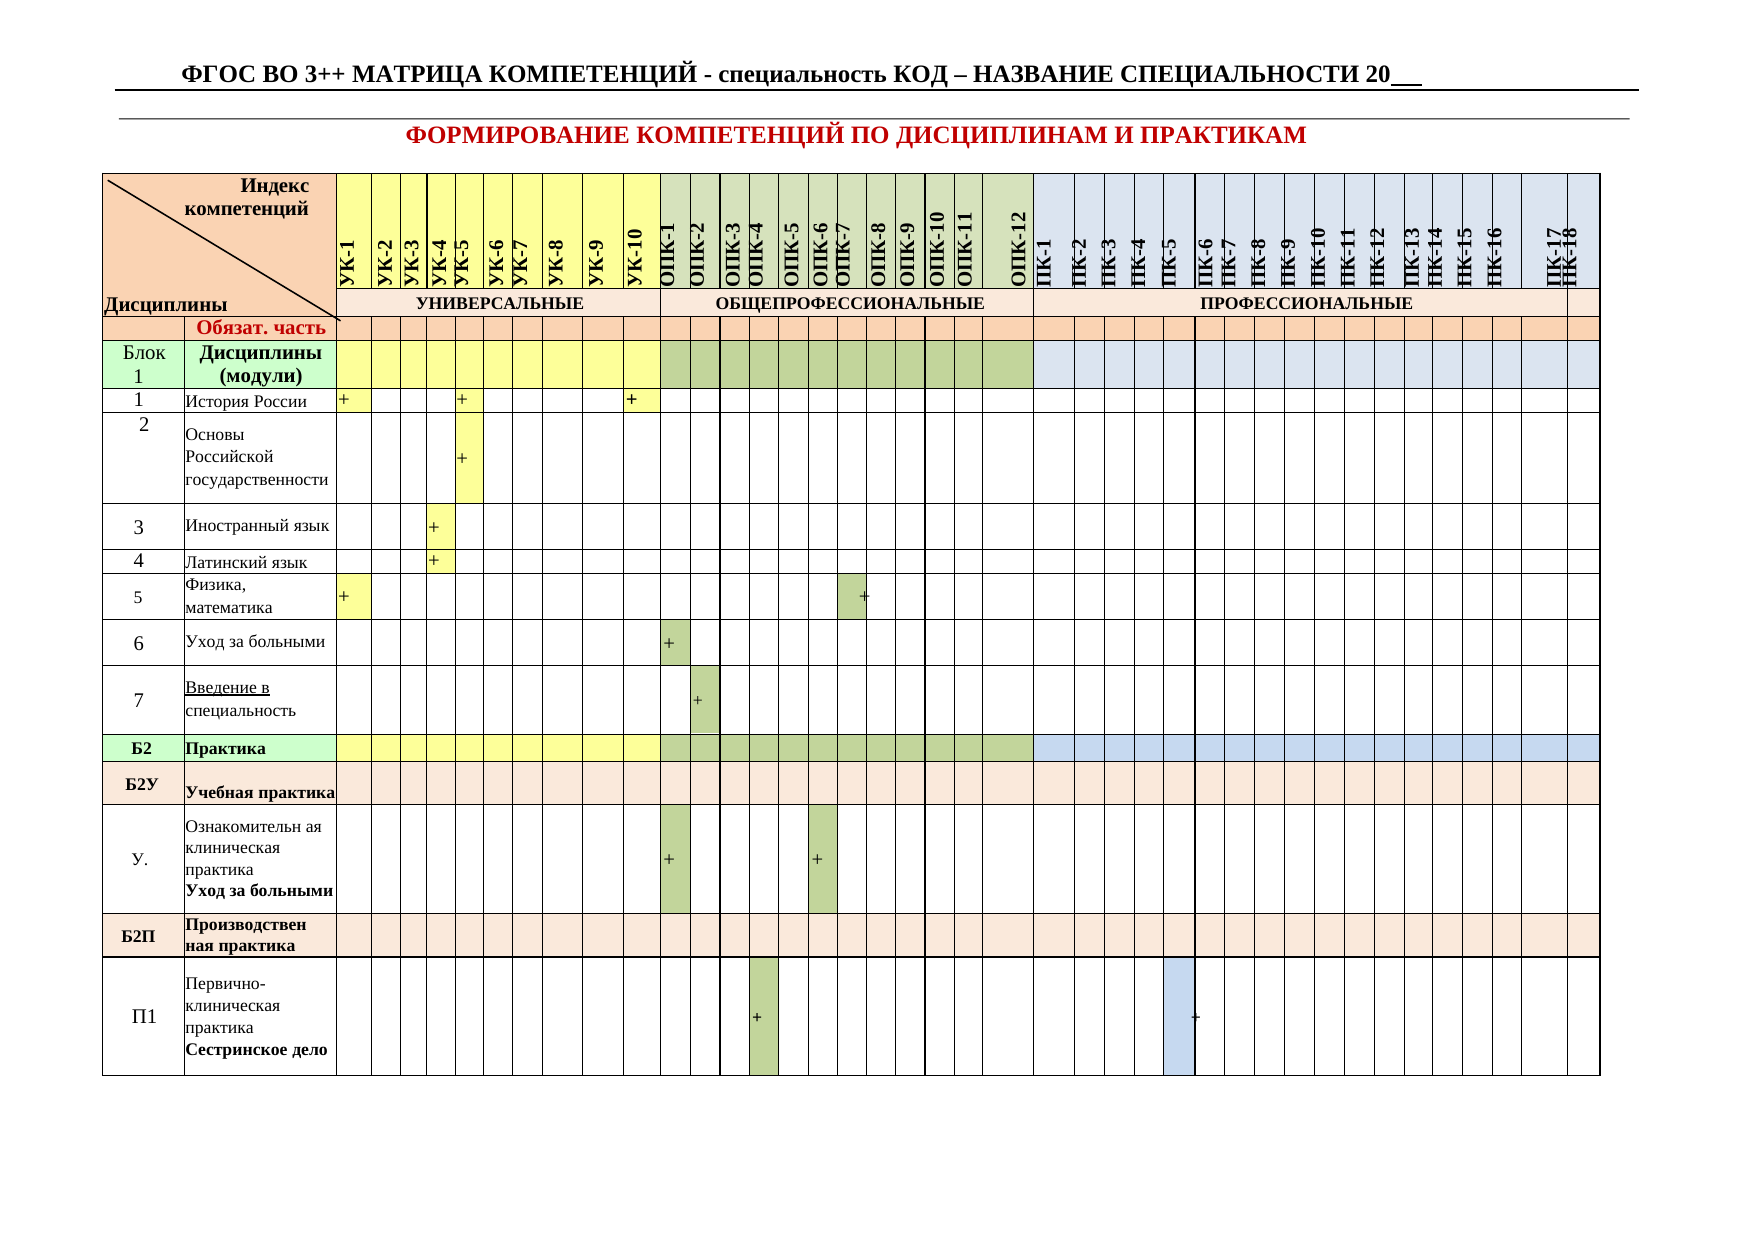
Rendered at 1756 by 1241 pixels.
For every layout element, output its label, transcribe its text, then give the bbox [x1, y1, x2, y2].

table_cell [1433, 620, 1462, 665]
table_cell [1493, 805, 1521, 913]
table_cell [809, 574, 837, 619]
table_cell + [456, 389, 483, 412]
table_cell [721, 914, 749, 956]
table_cell + [661, 805, 690, 913]
table_cell [838, 504, 866, 549]
table_cell [1463, 413, 1492, 503]
table_cell [1164, 574, 1194, 619]
table_cell [1135, 550, 1163, 573]
table_cell [456, 958, 483, 1075]
table_cell [867, 958, 895, 1075]
table_cell [1285, 341, 1314, 388]
table_cell [1375, 389, 1404, 412]
table_cell [1164, 735, 1194, 761]
table_header ПК-5 [1164, 174, 1194, 288]
table_cell Дисциплины (модули) [185, 341, 336, 388]
table_cell [750, 504, 778, 549]
table_header ПК-8 [1255, 174, 1284, 288]
table_cell [1493, 341, 1521, 388]
table_cell [955, 550, 982, 573]
table_cell 5 [103, 574, 184, 619]
table_cell [1164, 620, 1194, 665]
table_cell [513, 666, 542, 733]
table_cell [372, 550, 400, 573]
table_cell [1225, 389, 1254, 412]
table_cell [1405, 574, 1432, 619]
table_cell [401, 805, 426, 913]
table_header ОПК-4 [750, 174, 778, 288]
table_cell [1164, 341, 1194, 388]
table_cell + [750, 958, 778, 1075]
table_cell [583, 550, 623, 573]
table_cell Иностранный язык [185, 504, 336, 549]
table_cell [1164, 389, 1194, 412]
table_cell [1105, 574, 1134, 619]
table_cell [1463, 805, 1492, 913]
table_cell [427, 574, 455, 619]
table_cell [896, 413, 924, 503]
table_cell [1405, 620, 1432, 665]
table_cell [779, 413, 808, 503]
table_cell [624, 341, 660, 388]
table_cell [1315, 735, 1344, 761]
table_header ПК-17 [1522, 174, 1567, 288]
table_header ПК-15 [1463, 174, 1492, 288]
table_cell [624, 762, 660, 804]
table_cell [1433, 413, 1462, 503]
table_cell УНИВЕРСАЛЬНЫЕ [337, 289, 660, 316]
table_cell [1375, 762, 1404, 804]
table_cell [624, 413, 660, 503]
table_header ОПК-6 [809, 174, 837, 288]
table_cell [456, 620, 483, 665]
table_header ПК-2 [1075, 174, 1104, 288]
table_cell [838, 958, 866, 1075]
table_cell Б2У [103, 762, 184, 804]
table_cell [809, 735, 837, 761]
table_cell [867, 550, 895, 573]
table_cell [1522, 666, 1567, 733]
table_cell [624, 805, 660, 913]
table_cell [691, 550, 719, 573]
table_cell [1135, 958, 1163, 1075]
table_cell [721, 341, 749, 388]
table_header УК-6 [484, 174, 512, 288]
table_cell [427, 341, 455, 388]
table_cell [401, 620, 426, 665]
table_cell [926, 735, 954, 761]
table_cell [337, 735, 371, 761]
table_cell [1075, 550, 1104, 573]
table_cell [867, 762, 895, 804]
table_cell [1255, 735, 1284, 761]
table_header ПК-3 [1105, 174, 1134, 288]
table_cell История России [185, 389, 336, 412]
table_cell [779, 762, 808, 804]
table_cell [661, 666, 690, 733]
table_cell [337, 805, 371, 913]
table_cell [1405, 341, 1432, 388]
table_cell [1433, 550, 1462, 573]
table_cell [513, 574, 542, 619]
table_cell + [838, 574, 866, 619]
table_cell [1105, 958, 1134, 1075]
table_cell [896, 550, 924, 573]
table_cell [484, 317, 512, 340]
table_cell [926, 550, 954, 573]
table_cell [372, 413, 400, 503]
table_cell [1034, 341, 1074, 388]
table_cell [456, 914, 483, 956]
table_cell [1075, 504, 1104, 549]
table_cell [1522, 389, 1567, 412]
table_cell [1405, 504, 1432, 549]
table_cell [661, 317, 690, 340]
table_cell [543, 413, 582, 503]
table_cell [1375, 574, 1404, 619]
table_cell [1255, 620, 1284, 665]
table_cell [513, 735, 542, 761]
table_cell [955, 504, 982, 549]
table_cell [1225, 914, 1254, 956]
table_cell [372, 958, 400, 1075]
table_cell [1285, 762, 1314, 804]
table_header ОПК-12 [983, 174, 1033, 288]
table_cell [1522, 805, 1567, 913]
table_cell [955, 666, 982, 733]
table_cell [779, 735, 808, 761]
table_cell [721, 389, 749, 412]
table_cell [779, 574, 808, 619]
table_cell [955, 389, 982, 412]
table_cell [624, 914, 660, 956]
table_cell [983, 620, 1033, 665]
table_cell [1463, 958, 1492, 1075]
table_cell Введение в специальность [185, 666, 336, 733]
table_cell [337, 914, 371, 956]
table_cell [1135, 504, 1163, 549]
table_cell [1345, 762, 1374, 804]
table_cell [1034, 914, 1074, 956]
table_cell [896, 574, 924, 619]
table_cell [1135, 341, 1163, 388]
table_cell [926, 762, 954, 804]
table_cell [1196, 805, 1224, 913]
table_cell [372, 574, 400, 619]
table_cell [691, 735, 719, 761]
table_cell [543, 620, 582, 665]
table_cell [1075, 574, 1104, 619]
table_cell П1 [103, 958, 184, 1075]
table_cell [955, 958, 982, 1075]
table_cell Блок 1 [103, 341, 184, 388]
table_cell [1105, 504, 1134, 549]
table_cell Производствен ная практика [185, 914, 336, 956]
table_cell [583, 914, 623, 956]
table_cell [1568, 574, 1599, 619]
table_cell ОБЩЕПРОФЕССИОНАЛЬНЫЕ [661, 289, 1033, 316]
table_cell [1568, 341, 1599, 388]
table_cell [809, 550, 837, 573]
table_cell [1375, 317, 1404, 340]
table_cell [583, 805, 623, 913]
table_cell [1568, 958, 1599, 1075]
table_cell [691, 574, 719, 619]
table_cell [427, 762, 455, 804]
table_cell У. [103, 805, 184, 913]
table_cell [1315, 805, 1344, 913]
table_cell [1225, 317, 1254, 340]
table_cell [427, 620, 455, 665]
table_cell 1 [103, 389, 184, 412]
table_cell [691, 413, 719, 503]
table_cell [401, 317, 426, 340]
table_cell [838, 620, 866, 665]
table_cell [661, 550, 690, 573]
table_cell [337, 958, 371, 1075]
table_cell [896, 666, 924, 733]
table_cell [1196, 389, 1224, 412]
table_cell [1375, 341, 1404, 388]
table_cell [1375, 550, 1404, 573]
table_cell [513, 958, 542, 1075]
table_cell [624, 574, 660, 619]
table_cell [1034, 666, 1074, 733]
table_cell [926, 413, 954, 503]
table_cell Первично- клиническая практика Сестринское дело [185, 958, 336, 1075]
table_cell [1433, 341, 1462, 388]
table_header ОПК-2 [691, 174, 719, 288]
table_cell [691, 805, 719, 913]
table_cell [583, 958, 623, 1075]
table_cell [1493, 413, 1521, 503]
table_cell [1493, 620, 1521, 665]
table_cell [401, 666, 426, 733]
table_cell [750, 666, 778, 733]
table_cell [543, 914, 582, 956]
table_cell [456, 317, 483, 340]
table_cell [721, 504, 749, 549]
table_cell [372, 389, 400, 412]
table_cell [484, 341, 512, 388]
table_cell [691, 317, 719, 340]
table_cell [1285, 735, 1314, 761]
table_cell [401, 958, 426, 1075]
table_cell [456, 550, 483, 573]
table_cell [456, 504, 483, 549]
table_cell [1135, 914, 1163, 956]
table_cell [838, 389, 866, 412]
table_cell [896, 958, 924, 1075]
table_cell [809, 389, 837, 412]
table_cell [484, 914, 512, 956]
table_cell [624, 735, 660, 761]
table_cell [513, 504, 542, 549]
table_cell [1568, 550, 1599, 573]
table_cell [372, 341, 400, 388]
table_cell 3 [103, 504, 184, 549]
table_header ОПК-7 [838, 174, 866, 288]
table_cell [867, 341, 895, 388]
table_header ПК-7 [1225, 174, 1254, 288]
table_cell [661, 958, 690, 1075]
table_cell 4 [103, 550, 184, 573]
table_cell [1196, 317, 1224, 340]
table_cell [721, 317, 749, 340]
table_cell [484, 805, 512, 913]
table_cell + [624, 389, 660, 412]
table_cell [1315, 666, 1344, 733]
table_cell [1315, 413, 1344, 503]
table_cell [896, 914, 924, 956]
table_cell 2 [103, 413, 184, 503]
table_cell [484, 504, 512, 549]
table_cell Учебная практика [185, 762, 336, 804]
table_cell [456, 341, 483, 388]
table_cell [1164, 805, 1194, 913]
table_cell Практика [185, 735, 336, 761]
table_cell [1196, 574, 1224, 619]
table_cell [983, 317, 1033, 340]
table_cell [926, 666, 954, 733]
table_cell [1315, 389, 1344, 412]
table_cell [1225, 620, 1254, 665]
table_cell [838, 735, 866, 761]
table_cell [750, 389, 778, 412]
table_cell [513, 341, 542, 388]
table_cell [484, 958, 512, 1075]
table_header Индекс компетенций Дисциплины [103, 174, 336, 316]
table_cell [1285, 666, 1314, 733]
table_cell + [661, 620, 690, 665]
table_header ПК-14 [1433, 174, 1462, 288]
table_cell [1034, 413, 1074, 503]
table_cell [1315, 620, 1344, 665]
table_cell [401, 574, 426, 619]
table_cell [1463, 504, 1492, 549]
table_cell [750, 914, 778, 956]
table_cell [983, 341, 1033, 388]
table_cell [1285, 317, 1314, 340]
table_cell [838, 413, 866, 503]
table_cell [1225, 762, 1254, 804]
table_cell [1196, 620, 1224, 665]
table_cell [926, 805, 954, 913]
table_cell [1135, 762, 1163, 804]
table_cell [1433, 389, 1462, 412]
table_cell [1255, 413, 1284, 503]
text ФОРМИРОВАНИЕ КОМПЕТЕНЦИЙ ПО ДИСЦИПЛИНАМ И ПРАКТИКАМ [404, 120, 1308, 149]
table_cell [1105, 550, 1134, 573]
table_header ОПК-10 [926, 174, 954, 288]
table_cell [1522, 620, 1567, 665]
table_cell [1255, 317, 1284, 340]
table_cell + [427, 504, 455, 549]
table_cell [983, 762, 1033, 804]
table_cell [583, 574, 623, 619]
table_cell [1255, 762, 1284, 804]
table_cell [543, 389, 582, 412]
table_cell [838, 341, 866, 388]
table_cell [1493, 504, 1521, 549]
table_cell [926, 317, 954, 340]
table_cell [1375, 958, 1404, 1075]
table_cell [867, 389, 895, 412]
table_cell [750, 735, 778, 761]
table_cell + [427, 550, 455, 573]
table_cell [1164, 504, 1194, 549]
table_cell [1345, 413, 1374, 503]
table_cell [983, 666, 1033, 733]
table_cell [983, 550, 1033, 573]
table_cell [1568, 413, 1599, 503]
table_cell [838, 805, 866, 913]
table_cell [1075, 914, 1104, 956]
table_cell [401, 341, 426, 388]
table_cell [1135, 805, 1163, 913]
table_cell [1433, 574, 1462, 619]
table_cell [1568, 504, 1599, 549]
table_header ПК-10 [1315, 174, 1344, 288]
table_cell [372, 735, 400, 761]
table_header ПК-6 [1196, 174, 1224, 288]
table_cell [779, 550, 808, 573]
table_cell [1522, 504, 1567, 549]
table_cell [926, 389, 954, 412]
table_cell [543, 735, 582, 761]
table_cell [896, 762, 924, 804]
table_cell [1493, 317, 1521, 340]
table_cell [484, 735, 512, 761]
table_cell [1345, 574, 1374, 619]
table_cell [543, 805, 582, 913]
table_cell [427, 389, 455, 412]
table_cell 6 [103, 620, 184, 665]
table_cell [1493, 762, 1521, 804]
table_cell [691, 914, 719, 956]
table_header ПК-13 [1405, 174, 1432, 288]
table_cell [1568, 620, 1599, 665]
table_cell [750, 574, 778, 619]
table_cell Б2П [103, 914, 184, 956]
table_cell [401, 504, 426, 549]
table_cell [1433, 762, 1462, 804]
table_cell + [337, 389, 371, 412]
table_cell [983, 389, 1033, 412]
table_cell [1345, 550, 1374, 573]
table_cell [401, 550, 426, 573]
table_cell [1196, 914, 1224, 956]
table_cell [543, 666, 582, 733]
table_cell [867, 504, 895, 549]
table_cell [1135, 620, 1163, 665]
table_cell [1522, 914, 1567, 956]
table_cell [1255, 574, 1284, 619]
table_cell [543, 504, 582, 549]
table_cell [1375, 805, 1404, 913]
table_cell [1196, 666, 1224, 733]
table_cell [838, 914, 866, 956]
table_cell [337, 504, 371, 549]
table_cell [1164, 413, 1194, 503]
table_cell [337, 317, 371, 340]
table_header ОПК-9 [896, 174, 924, 288]
table_header ОПК-3 [721, 174, 749, 288]
table_cell [1285, 620, 1314, 665]
table_cell [721, 958, 749, 1075]
table_cell [624, 504, 660, 549]
table_cell [1034, 805, 1074, 913]
table_cell [372, 317, 400, 340]
table_cell [983, 735, 1033, 761]
table_cell [1405, 914, 1432, 956]
table_cell [1105, 805, 1134, 913]
table_cell [867, 620, 895, 665]
table_cell [750, 550, 778, 573]
table_cell [721, 550, 749, 573]
table_cell [456, 762, 483, 804]
table_cell [1315, 914, 1344, 956]
table_cell [1075, 735, 1104, 761]
table_cell [926, 504, 954, 549]
table_cell [1463, 550, 1492, 573]
table_cell [779, 914, 808, 956]
table_cell [1315, 504, 1344, 549]
table_cell [779, 341, 808, 388]
table_cell [427, 317, 455, 340]
table_cell + [456, 413, 483, 503]
table_cell [1034, 958, 1074, 1075]
table_cell [513, 620, 542, 665]
table_cell [1034, 504, 1074, 549]
table_cell [583, 317, 623, 340]
table_cell [624, 620, 660, 665]
table_cell [372, 666, 400, 733]
table_cell [372, 620, 400, 665]
table_cell [1034, 317, 1074, 340]
table_cell [779, 666, 808, 733]
table_cell [691, 504, 719, 549]
table_cell ПРОФЕССИОНАЛЬНЫЕ [1034, 289, 1567, 316]
table_cell [896, 735, 924, 761]
table_cell [1315, 574, 1344, 619]
table_cell [955, 341, 982, 388]
table_cell [983, 914, 1033, 956]
table_cell [1463, 666, 1492, 733]
table_cell [1285, 958, 1314, 1075]
table_cell [1105, 620, 1134, 665]
table_cell [1493, 914, 1521, 956]
table_cell [1255, 805, 1284, 913]
table_cell [896, 805, 924, 913]
table_cell [867, 413, 895, 503]
table_cell [750, 341, 778, 388]
table_cell [1034, 762, 1074, 804]
table_cell [583, 762, 623, 804]
table_cell [401, 914, 426, 956]
table_cell [1196, 550, 1224, 573]
table_cell [1075, 958, 1104, 1075]
table_cell [624, 550, 660, 573]
table_cell [721, 574, 749, 619]
table_cell [750, 805, 778, 913]
table_cell [809, 958, 837, 1075]
table_cell [926, 914, 954, 956]
table_cell [1034, 550, 1074, 573]
table_header ПК-12 [1375, 174, 1404, 288]
table_cell [1493, 389, 1521, 412]
table_cell [1105, 389, 1134, 412]
table_cell [372, 914, 400, 956]
table_cell [484, 550, 512, 573]
table_cell [543, 317, 582, 340]
table_cell [1075, 317, 1104, 340]
table_cell [543, 958, 582, 1075]
table_cell [401, 762, 426, 804]
table_cell [1345, 914, 1374, 956]
table_cell [1463, 574, 1492, 619]
table_cell [809, 666, 837, 733]
table_cell + [1164, 958, 1194, 1075]
table_header ОПК-1 [661, 174, 690, 288]
table_cell [1196, 341, 1224, 388]
table_cell [1164, 914, 1194, 956]
table_cell [1463, 389, 1492, 412]
table_cell [1075, 805, 1104, 913]
table_cell [867, 805, 895, 913]
table_cell [624, 317, 660, 340]
table_cell [1075, 666, 1104, 733]
table_cell [1522, 958, 1567, 1075]
table_cell Б2 [103, 735, 184, 761]
table_cell [896, 389, 924, 412]
table_header УК-7 [513, 174, 542, 288]
table_cell [1345, 341, 1374, 388]
table_cell [337, 550, 371, 573]
table_cell [896, 317, 924, 340]
table_cell [838, 762, 866, 804]
table_cell [513, 762, 542, 804]
table_header ПК-1 [1034, 174, 1074, 288]
table_cell [1405, 317, 1432, 340]
table_header ОПК-5 [779, 174, 808, 288]
table_cell [1285, 413, 1314, 503]
table_cell [1285, 504, 1314, 549]
table_cell [1034, 574, 1074, 619]
table_cell [1405, 805, 1432, 913]
table_cell [1255, 550, 1284, 573]
table_cell [1375, 504, 1404, 549]
table_cell [456, 666, 483, 733]
table_cell [691, 958, 719, 1075]
table_cell [513, 805, 542, 913]
table_cell [809, 317, 837, 340]
table_cell [1568, 914, 1599, 956]
table_cell Латинский язык [185, 550, 336, 573]
table_header УК-10 [624, 174, 660, 288]
table_cell [1075, 389, 1104, 412]
table_cell [103, 317, 184, 340]
table_cell [513, 413, 542, 503]
table_cell [983, 805, 1033, 913]
table_cell [926, 341, 954, 388]
table_cell Ознакомительн ая клиническая практика Уход за больными [185, 805, 336, 913]
table_cell [1463, 620, 1492, 665]
table_cell [513, 389, 542, 412]
table_cell [1034, 389, 1074, 412]
table_cell [456, 805, 483, 913]
table_cell [1345, 389, 1374, 412]
table_cell [955, 574, 982, 619]
table_cell [543, 762, 582, 804]
table_cell [838, 317, 866, 340]
table_cell [583, 666, 623, 733]
table_cell [955, 914, 982, 956]
table_cell [1463, 914, 1492, 956]
table_cell + [337, 574, 371, 619]
table_cell [867, 914, 895, 956]
table_cell [1285, 914, 1314, 956]
table_cell [1345, 805, 1374, 913]
table_cell [427, 666, 455, 733]
table_cell [1375, 413, 1404, 503]
table_cell [583, 504, 623, 549]
table_cell [661, 735, 690, 761]
table_cell [1568, 389, 1599, 412]
table_cell [896, 620, 924, 665]
table_cell [779, 805, 808, 913]
table_cell [983, 504, 1033, 549]
table_cell [1345, 958, 1374, 1075]
table_cell [1164, 762, 1194, 804]
table_cell [1225, 666, 1254, 733]
table_cell [1493, 666, 1521, 733]
table_cell [1433, 914, 1462, 956]
table_cell [372, 504, 400, 549]
table_cell [484, 762, 512, 804]
table_cell + [809, 805, 837, 913]
table_cell [661, 504, 690, 549]
table_cell [1105, 413, 1134, 503]
table_cell [1345, 620, 1374, 665]
table_cell [1225, 574, 1254, 619]
table_cell [661, 914, 690, 956]
table_cell [1105, 666, 1134, 733]
table_cell [1034, 620, 1074, 665]
table_cell [1345, 666, 1374, 733]
table_cell [661, 341, 690, 388]
table_cell [401, 735, 426, 761]
table_cell [750, 317, 778, 340]
table_cell [1522, 317, 1567, 340]
table_cell [721, 762, 749, 804]
table_cell [1568, 289, 1599, 316]
table_cell [1164, 317, 1194, 340]
table_cell [1522, 735, 1567, 761]
table_cell [1315, 958, 1344, 1075]
table_header ОПК-8 [867, 174, 895, 288]
table_cell [427, 413, 455, 503]
table_cell [691, 762, 719, 804]
table_cell [1164, 550, 1194, 573]
table_cell [983, 958, 1033, 1075]
table_cell [691, 341, 719, 388]
table_cell [1225, 413, 1254, 503]
table_header УК-2 [372, 174, 400, 288]
table_cell [1433, 805, 1462, 913]
table_cell [427, 805, 455, 913]
table_cell [1105, 341, 1134, 388]
table_header УК-5 [456, 174, 483, 288]
table_cell [896, 341, 924, 388]
table_cell [1255, 914, 1284, 956]
table_cell [955, 620, 982, 665]
table_cell [1315, 317, 1344, 340]
table_cell [337, 341, 371, 388]
table_cell [456, 735, 483, 761]
table_cell [1135, 317, 1163, 340]
table_cell [1034, 735, 1074, 761]
table_header УК-9 [583, 174, 623, 288]
table_cell [1522, 550, 1567, 573]
table_cell [721, 413, 749, 503]
table_cell [1225, 735, 1254, 761]
table_cell [809, 341, 837, 388]
table_cell [513, 317, 542, 340]
table_cell [1463, 317, 1492, 340]
table_cell [691, 620, 719, 665]
table_header ПК-11 [1345, 174, 1374, 288]
table_cell [337, 666, 371, 733]
table_cell [1135, 666, 1163, 733]
table_cell [1345, 317, 1374, 340]
table_header ПК-18 [1568, 174, 1599, 288]
table_cell [809, 914, 837, 956]
table_cell [779, 504, 808, 549]
table_cell [896, 504, 924, 549]
table_cell [691, 389, 719, 412]
table_cell [1196, 413, 1224, 503]
table_cell [1285, 805, 1314, 913]
table_header УК-4 [428, 174, 455, 288]
table_cell [1433, 958, 1462, 1075]
table_cell [926, 620, 954, 665]
table_cell [1405, 666, 1432, 733]
table_cell [1315, 550, 1344, 573]
table_cell [1225, 341, 1254, 388]
table_cell [1522, 413, 1567, 503]
table_cell [809, 620, 837, 665]
table_cell [401, 413, 426, 503]
table_cell [543, 550, 582, 573]
table_cell [1225, 550, 1254, 573]
table_cell [337, 620, 371, 665]
table_header ПК-4 [1135, 174, 1163, 288]
table_cell [955, 317, 982, 340]
table_cell 7 [103, 666, 184, 733]
table_cell [1135, 735, 1163, 761]
table_cell [337, 762, 371, 804]
table_cell [1075, 413, 1104, 503]
table_cell [1433, 317, 1462, 340]
table_cell [661, 574, 690, 619]
table_cell Физика, математика [185, 574, 336, 619]
table_cell [1075, 341, 1104, 388]
table_cell [513, 914, 542, 956]
table_cell [1375, 666, 1404, 733]
table_cell [983, 413, 1033, 503]
table_cell [838, 550, 866, 573]
table_cell [721, 735, 749, 761]
table_cell [484, 666, 512, 733]
table_cell [1405, 762, 1432, 804]
table_cell [1493, 735, 1521, 761]
table_cell [1196, 504, 1224, 549]
table_cell [867, 735, 895, 761]
table_cell [1105, 762, 1134, 804]
table_cell [1225, 805, 1254, 913]
table_cell [867, 317, 895, 340]
table_cell [1075, 620, 1104, 665]
table_cell [867, 574, 895, 619]
table_cell [372, 805, 400, 913]
table_cell [1375, 620, 1404, 665]
table_cell [1255, 389, 1284, 412]
table_cell [750, 413, 778, 503]
table_cell [1568, 805, 1599, 913]
table_header УК-3 [401, 174, 426, 288]
table_cell [583, 735, 623, 761]
table_cell [456, 574, 483, 619]
table_cell [955, 762, 982, 804]
table_cell [750, 762, 778, 804]
table_cell [1568, 317, 1599, 340]
table_cell [779, 958, 808, 1075]
table_cell [1345, 504, 1374, 549]
table_cell [427, 914, 455, 956]
table_header ПК-16 [1493, 174, 1521, 288]
table_cell [427, 735, 455, 761]
table_cell [1463, 341, 1492, 388]
table_cell [779, 317, 808, 340]
table_cell [721, 620, 749, 665]
table_cell [484, 574, 512, 619]
table_cell [955, 735, 982, 761]
table_cell [809, 413, 837, 503]
table_cell [1255, 666, 1284, 733]
table_cell [1225, 958, 1254, 1075]
table_cell [1135, 574, 1163, 619]
table_cell [513, 550, 542, 573]
table_cell [1375, 735, 1404, 761]
table_cell [1493, 958, 1521, 1075]
table_cell [750, 620, 778, 665]
table_cell [955, 413, 982, 503]
table_cell [484, 413, 512, 503]
table_cell [1405, 413, 1432, 503]
table_cell [779, 620, 808, 665]
table_cell [401, 389, 426, 412]
table_cell [1375, 914, 1404, 956]
table_cell [427, 958, 455, 1075]
table_cell [1196, 762, 1224, 804]
table_cell [1105, 914, 1134, 956]
table_cell [1433, 504, 1462, 549]
table_cell [1255, 341, 1284, 388]
table_cell [926, 574, 954, 619]
table_cell [1463, 762, 1492, 804]
table_cell [1568, 735, 1599, 761]
table_cell [661, 389, 690, 412]
table_cell Основы Российской государственности [185, 413, 336, 503]
table_cell [543, 574, 582, 619]
table_cell [1493, 574, 1521, 619]
table_cell [661, 413, 690, 503]
table_cell [1522, 341, 1567, 388]
table_cell [1196, 958, 1224, 1075]
table_cell [1075, 762, 1104, 804]
table_cell [1105, 735, 1134, 761]
table_cell [926, 958, 954, 1075]
table_cell [1433, 666, 1462, 733]
table_cell [1405, 389, 1432, 412]
table_cell [484, 620, 512, 665]
table_cell [583, 341, 623, 388]
table_cell [337, 413, 371, 503]
table_cell [1196, 735, 1224, 761]
table_cell [624, 958, 660, 1075]
table_header ОПК-11 [955, 174, 982, 288]
table_cell [1315, 341, 1344, 388]
table_cell [809, 504, 837, 549]
table_cell Обязат. часть [185, 317, 336, 340]
table_cell [1568, 666, 1599, 733]
table_cell [721, 805, 749, 913]
table_cell [583, 389, 623, 412]
table_header ПК-9 [1285, 174, 1314, 288]
table_cell [955, 805, 982, 913]
table_cell [1255, 958, 1284, 1075]
table_cell [1315, 762, 1344, 804]
table_cell [1405, 550, 1432, 573]
table_cell [1164, 666, 1194, 733]
table_cell [1568, 762, 1599, 804]
table_cell [1285, 550, 1314, 573]
table_cell [1255, 504, 1284, 549]
table_cell [1522, 574, 1567, 619]
table_cell [624, 666, 660, 733]
table_cell [1285, 389, 1314, 412]
table_cell Уход за больными [185, 620, 336, 665]
table_cell [484, 389, 512, 412]
table_cell [721, 666, 749, 733]
table_cell [1463, 735, 1492, 761]
table_cell [583, 413, 623, 503]
table_cell [1493, 550, 1521, 573]
table_cell [809, 762, 837, 804]
table_cell [661, 762, 690, 804]
table_cell [1522, 762, 1567, 804]
table_cell [1285, 574, 1314, 619]
table_header УК-8 [543, 174, 582, 288]
table_cell [1135, 389, 1163, 412]
table_cell [838, 666, 866, 733]
table_cell [1405, 958, 1432, 1075]
table_cell [1105, 317, 1134, 340]
table_cell [1433, 735, 1462, 761]
table_cell [983, 574, 1033, 619]
table_cell [867, 666, 895, 733]
table_cell [583, 620, 623, 665]
table_cell [1135, 413, 1163, 503]
table_cell [779, 389, 808, 412]
table_cell [372, 762, 400, 804]
table_cell [1345, 735, 1374, 761]
table_cell + [691, 666, 719, 733]
table_header УК-1 [337, 174, 371, 288]
table_cell [1405, 735, 1432, 761]
table_cell [1225, 504, 1254, 549]
table_cell [543, 341, 582, 388]
